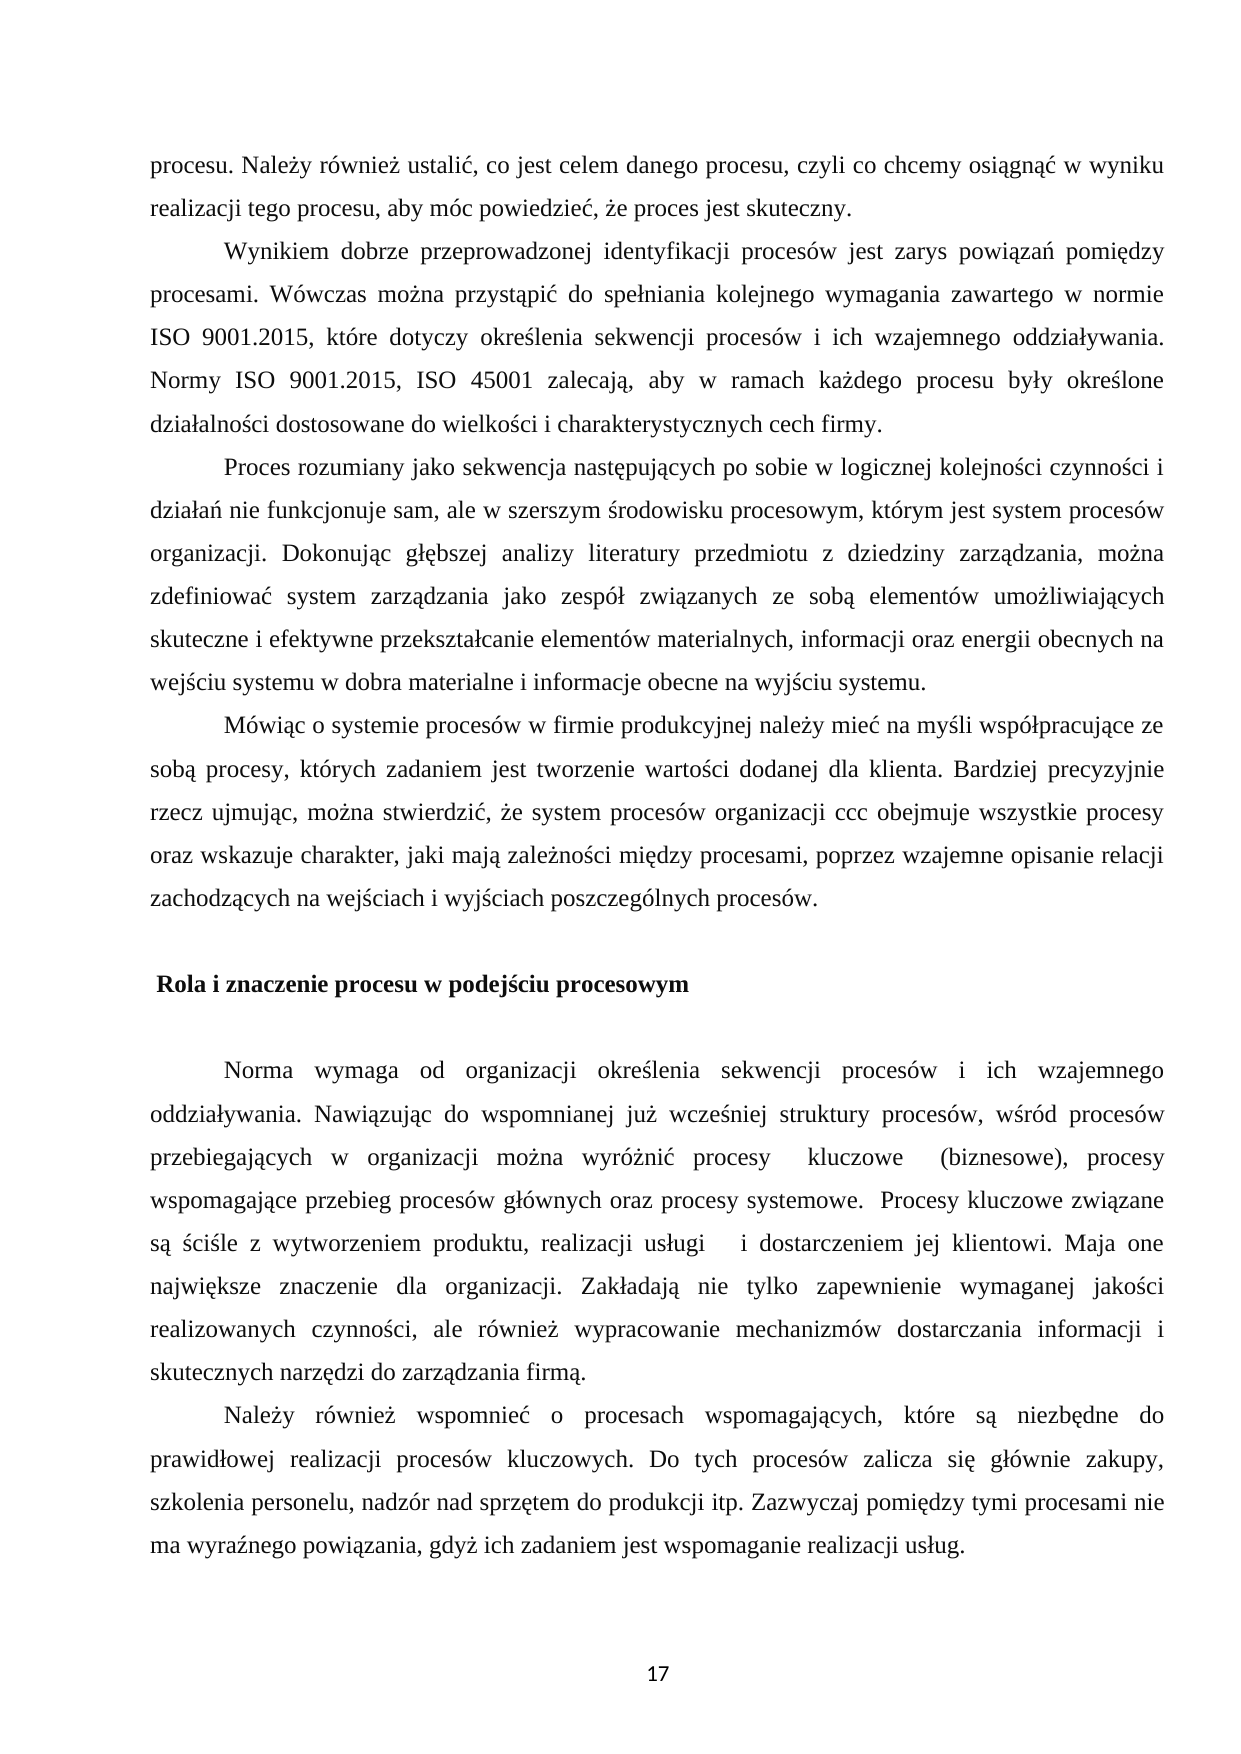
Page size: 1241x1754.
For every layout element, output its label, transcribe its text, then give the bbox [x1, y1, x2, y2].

text Wynikiem dobrze przeprowadzonej identyfikacji procesów jest zarys powiązań pomiędzy procesami. Wówczas można przystąpić do spełniania kolejnego wymagania zawartego w normie ISO 9001.2015, które dotyczy określenia sekwencji procesów i ich wzajemnego oddziaływania. Normy ISO 9001.2015, ISO 45001 zalecają, aby w ramach każdego procesu były określone działalności dostosowane do wielkości i charakterystycznych cech firmy. [150, 236, 1165, 437]
text Rola i znaczenie procesu w podejściu procesowym [150, 969, 1165, 998]
text Mówiąc o systemie procesów w firmie produkcyjnej należy mieć na myśli współpracujące ze sobą procesy, których zadaniem jest tworzenie wartości dodanej dla klienta. Bardziej precyzyjnie rzecz ujmując, można stwierdzić, że system procesów organizacji ccc obejmuje wszystkie procesy oraz wskazuje charakter, jaki mają zależności między procesami, poprzez wzajemne opisanie relacji zachodzących na wejściach i wyjściach poszczególnych procesów. [150, 711, 1165, 912]
text Proces rozumiany jako sekwencja następujących po sobie w logicznej kolejności czynności i działań nie funkcjonuje sam, ale w szerszym środowisku procesowym, którym jest system procesów organizacji. Dokonując głębszej analizy literatury przedmiotu z dziedziny zarządzania, można zdefiniować system zarządzania jako zespół związanych ze sobą elementów umożliwiających skuteczne i efektywne przekształcanie elementów materialnych, informacji oraz energii obecnych na wejściu systemu w dobra materialne i informacje obecne na wyjściu systemu. [150, 452, 1165, 696]
text Należy również wspomnieć o procesach wspomagających, które są niezbędne do prawidłowej realizacji procesów kluczowych. Do tych procesów zalicza się głównie zakupy, szkolenia personelu, nadzór nad sprzętem do produkcji itp. Zazwyczaj pomiędzy tymi procesami nie ma wyraźnego powiązania, gdyż ich zadaniem jest wspomaganie realizacji usług. [150, 1401, 1165, 1559]
text Norma wymaga od organizacji określenia sekwencji procesów i ich wzajemnego oddziaływania. Nawiązując do wspomnianej już wcześniej struktury procesów, wśród procesów przebiegających w organizacji można wyróżnić procesy kluczowe (biznesowe), procesy wspomagające przebieg procesów głównych oraz procesy systemowe. Procesy kluczowe związane są ściśle z wytworzeniem produktu, realizacji usługi i dostarczeniem jej klientowi. Maja one największe znaczenie dla organizacji. Zakładają nie tylko zapewnienie wymaganej jakości realizowanych czynności, ale również wypracowanie mechanizmów dostarczania informacji i skutecznych narzędzi do zarządzania firmą. [150, 1056, 1165, 1386]
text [150, 150, 1165, 222]
